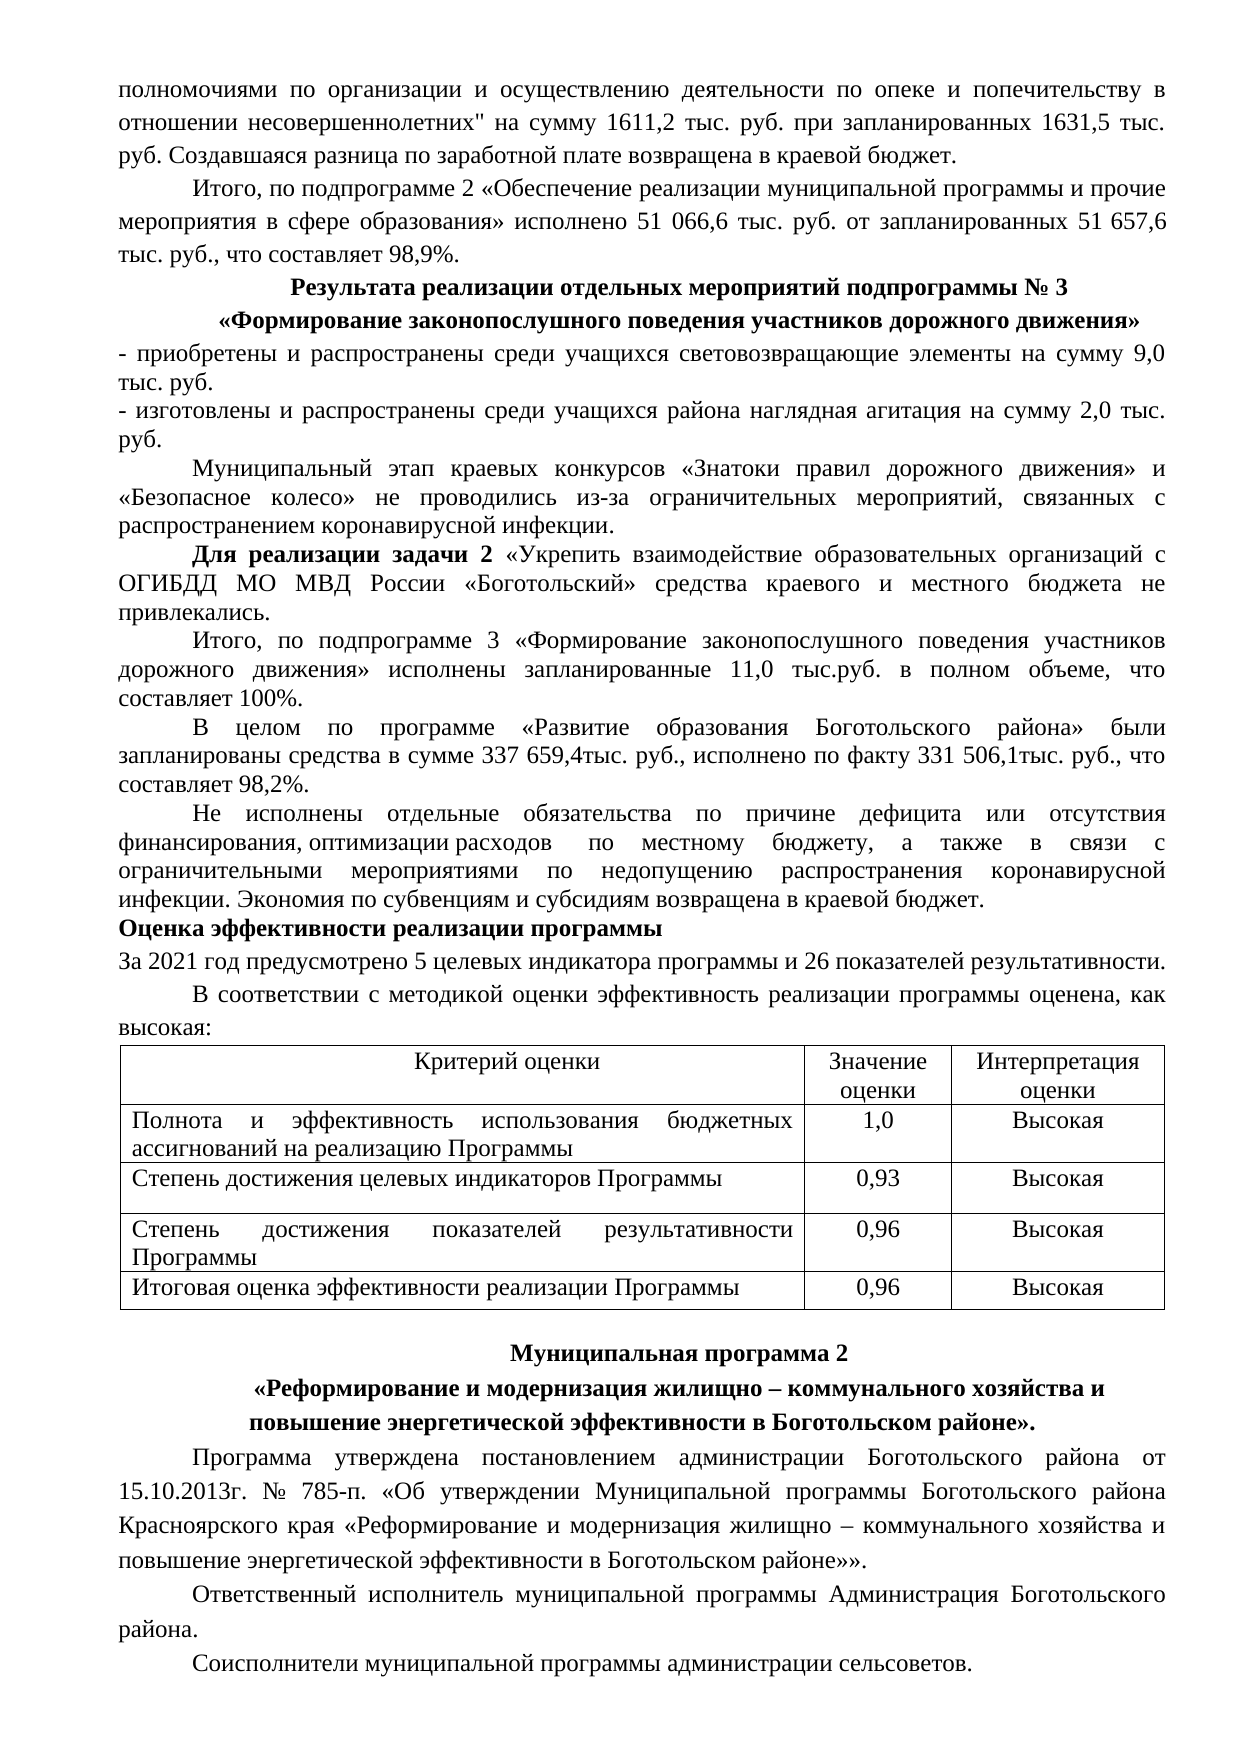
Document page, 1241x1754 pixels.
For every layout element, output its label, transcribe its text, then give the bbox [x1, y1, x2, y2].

text Муниципальная программа 2 [118, 1338, 1167, 1367]
table_header Критерий оценки [121, 1046, 804, 1104]
table_header Интерпретация оценки [952, 1046, 1164, 1104]
text Соисполнители муниципальной программы администрации сельсоветов. [118, 1648, 1167, 1677]
text Итого, по подпрограмме 2 «Обеспечение реализации муниципальной программы и прочие мероприятия в сфере образования» исполнено 51 066,6 тыс. руб. от запланированных 51 657,6 тыс. руб., что составляет 98,9%. [118, 173, 1167, 268]
text Муниципальный этап краевых конкурсов «Знатоки правил дорожного движения» и «Безопасное колесо» не проводились из-за ограничительных мероприятий, связанных с распространением коронавирусной инфекции. [118, 453, 1167, 539]
table_cell Итоговая оценка эффективности реализации Программы [121, 1272, 804, 1308]
text «Формирование законопослушного поведения участников дорожного движения» [118, 305, 1167, 334]
text - изготовлены и распространены среди учащихся района наглядная агитация на сумму 2,0 тыс. руб. [118, 396, 1167, 453]
text Оценка эффективности реализации программы [118, 913, 1167, 942]
table_cell Высокая [952, 1163, 1164, 1213]
table_cell Высокая [952, 1105, 1164, 1162]
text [118, 74, 1167, 169]
text - приобретены и распространены среди учащихся световозвращающие элементы на сумму 9,0 тыс. руб. [118, 338, 1167, 396]
table_cell 0,96 [805, 1272, 951, 1308]
text За 2021 год предусмотрено 5 целевых индикатора программы и 26 показателей результативности. [118, 946, 1167, 975]
text «Реформирование и модернизация жилищно – коммунального хозяйства и повышение энергетической эффективности в Боготольском районе». [118, 1373, 1167, 1436]
text Итого, по подпрограмме 3 «Формирование законопослушного поведения участников дорожного движения» исполнены запланированные 11,0 тыс.руб. в полном объеме, что составляет 100%. [118, 626, 1167, 712]
list Программа утверждена постановлением администрации Боготольского района от 15.10.2013г. № 785-п. «Об утверждении Муниципальной программы Боготольского района Красноярского края «Реформирование и модернизация жилищно – коммунального хозяйства и повышение энергетической эффективности в Боготольском районе»». [118, 1442, 1167, 1574]
text Результата реализации отдельных мероприятий подпрограммы № 3 [118, 272, 1167, 301]
table_cell 1,0 [805, 1105, 951, 1162]
table_cell 0,93 [805, 1163, 951, 1213]
text В целом по программе «Развитие образования Боготольского района» были запланированы средства в сумме 337 659,4тыс. руб., исполнено по факту 331 506,1тыс. руб., что составляет 98,2%. [118, 712, 1167, 798]
table_cell Высокая [952, 1272, 1164, 1308]
table_cell 0,96 [805, 1214, 951, 1271]
text Ответственный исполнитель муниципальной программы Администрация Боготольского района. [118, 1579, 1167, 1643]
table_header Значение оценки [805, 1046, 951, 1104]
table_cell Высокая [952, 1214, 1164, 1271]
text Не исполнены отдельные обязательства по причине дефицита или отсутствия финансирования, оптимизации расходов по местному бюджету, а также в связи с ограничительными мероприятиями по недопущению распространения коронавирусной инфекции. Экономия по субвенциям и субсидиям возвращена в краевой бюджет. [118, 798, 1167, 913]
table_cell Степень достижения показателей результативности Программы [121, 1214, 804, 1271]
text Для реализации задачи 2 «Укрепить взаимодействие образовательных организаций с ОГИБДД МО МВД России «Боготольский» средства краевого и местного бюджета не привлекались. [118, 539, 1167, 626]
text В соответствии с методикой оценки эффективность реализации программы оценена, как высокая: [118, 979, 1167, 1041]
table_cell Полнота и эффективность использования бюджетных ассигнований на реализацию Программы [121, 1105, 804, 1162]
table_cell Степень достижения целевых индикаторов Программы [121, 1163, 804, 1213]
